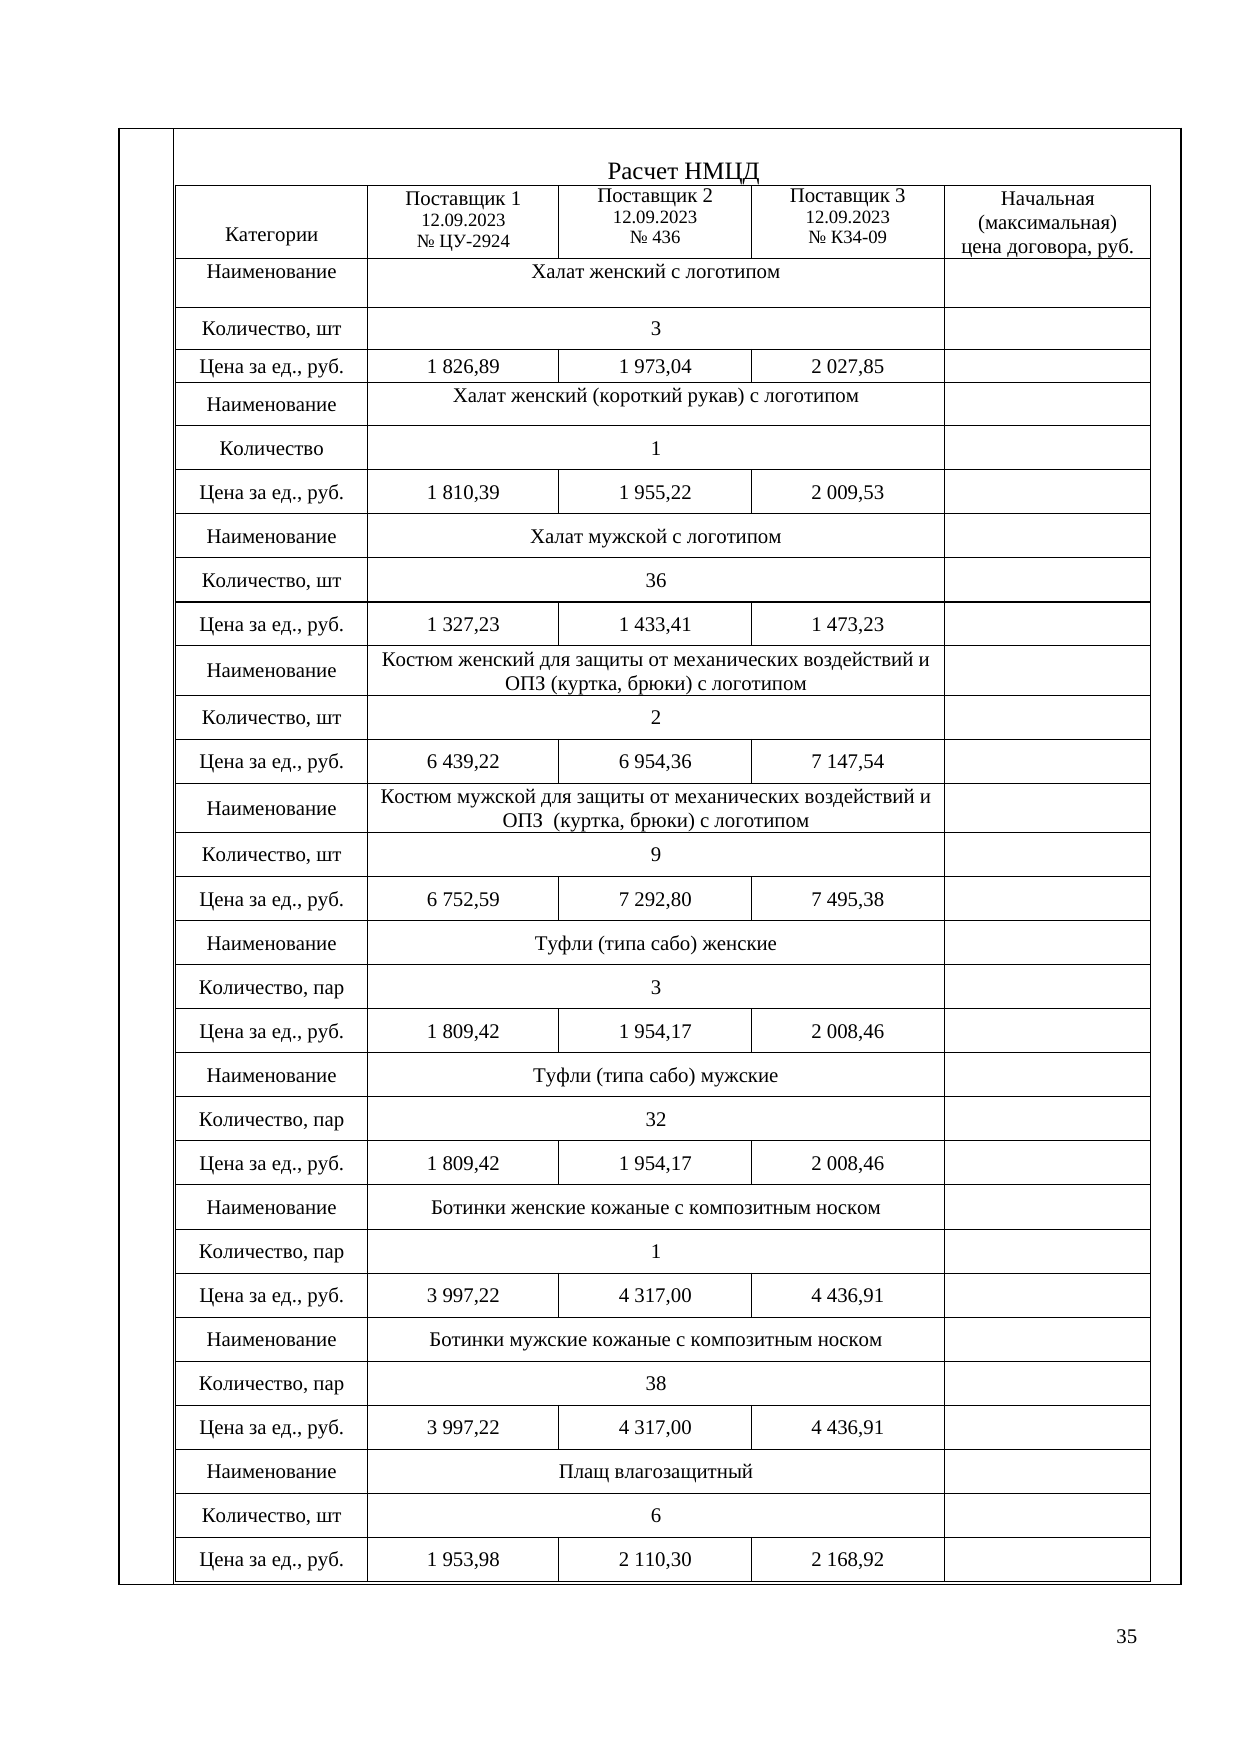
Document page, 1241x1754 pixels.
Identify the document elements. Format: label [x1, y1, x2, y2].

table_cell [174, 129, 1180, 1583]
table_cell [120, 129, 173, 1583]
